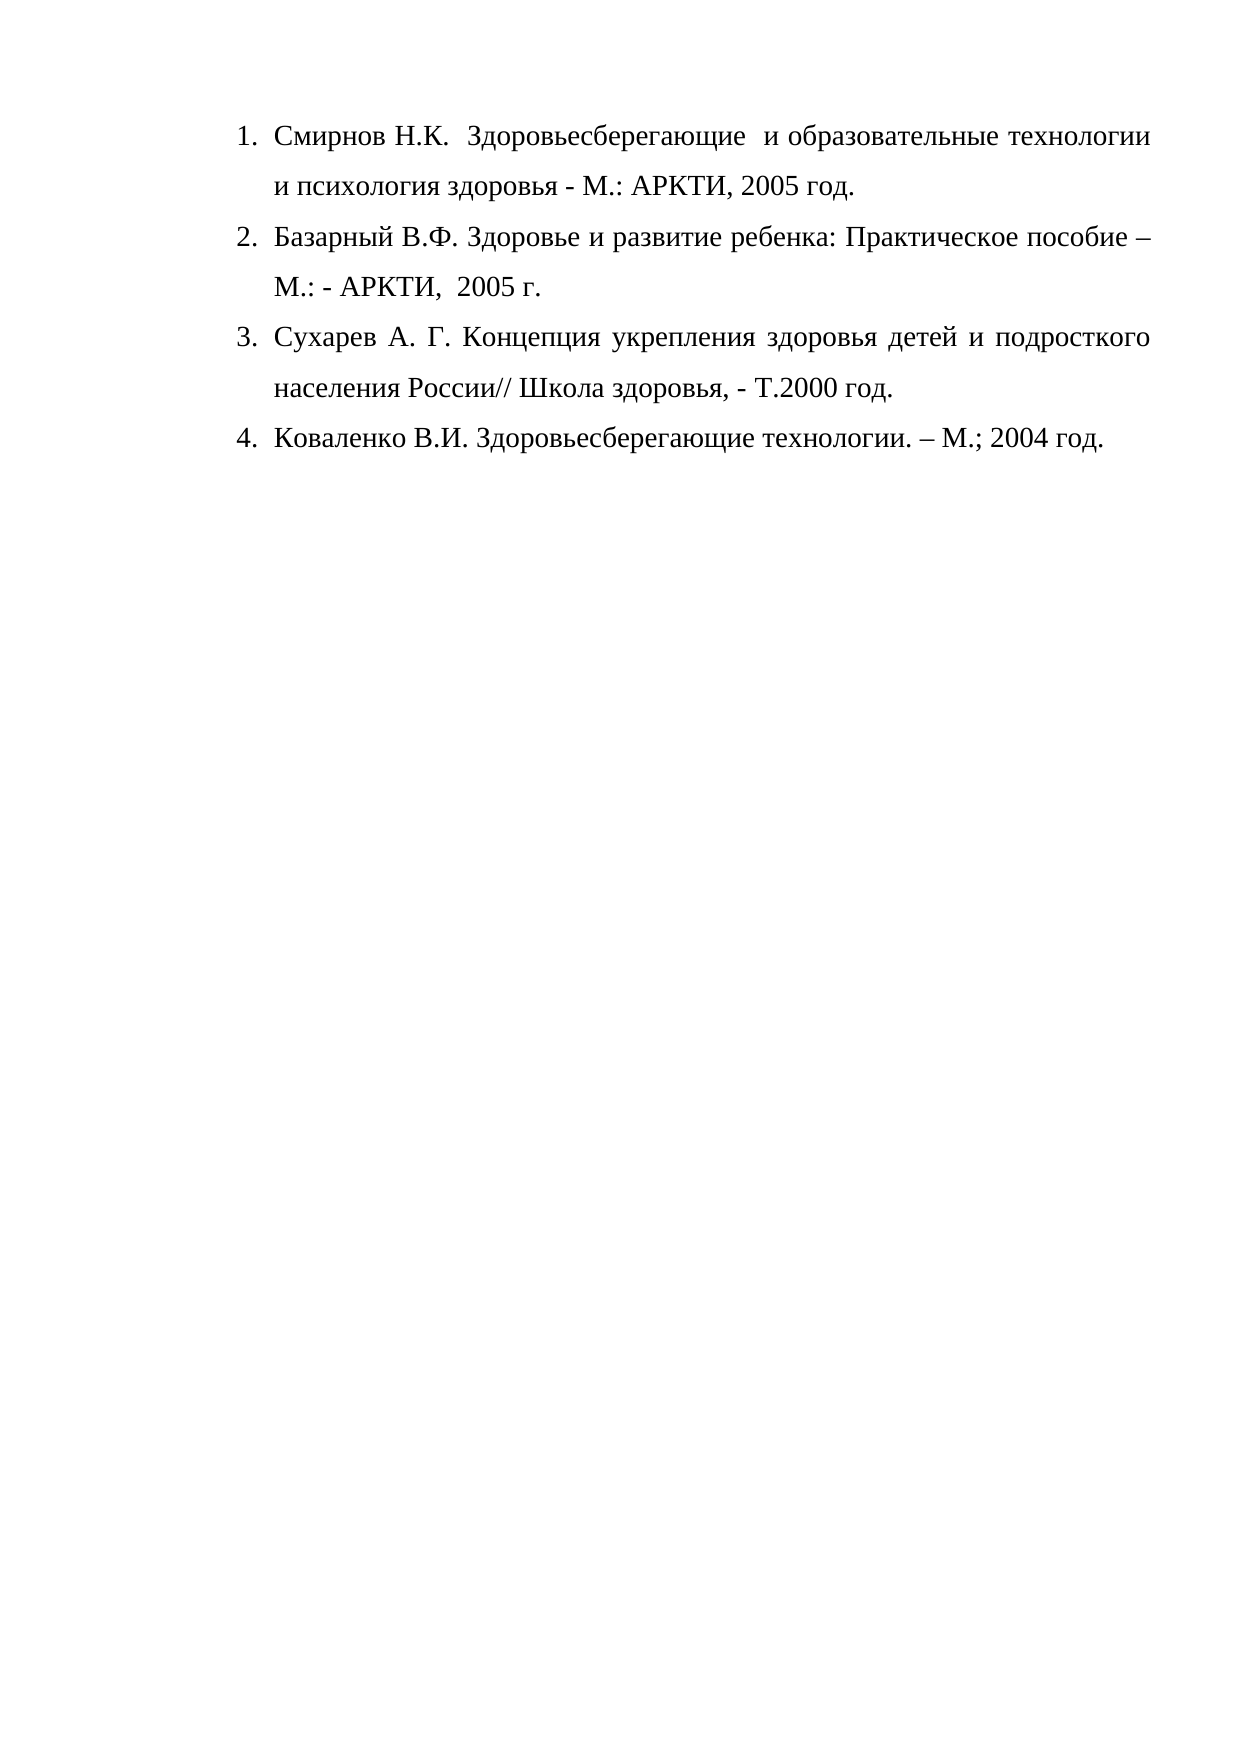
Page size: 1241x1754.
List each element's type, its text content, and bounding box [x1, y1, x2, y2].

list Смирнов Н.К. Здоровьесберегающие и образовательные технологии и психология здоровья - М.: АРКТИ, 2005 год. [236, 118, 1152, 202]
list Коваленко В.И. Здоровьесберегающие технологии. – М.; 2004 год. [236, 420, 1152, 453]
list Сухарев А. Г. Концепция укрепления здоровья детей и подросткого населения России// Школа здоровья, - T.2000 год. [236, 319, 1152, 403]
list Базарный В.Ф. Здоровье и развитие ребенка: Практическое пособие – М.: - АРКТИ, 2005 г. [236, 219, 1152, 303]
